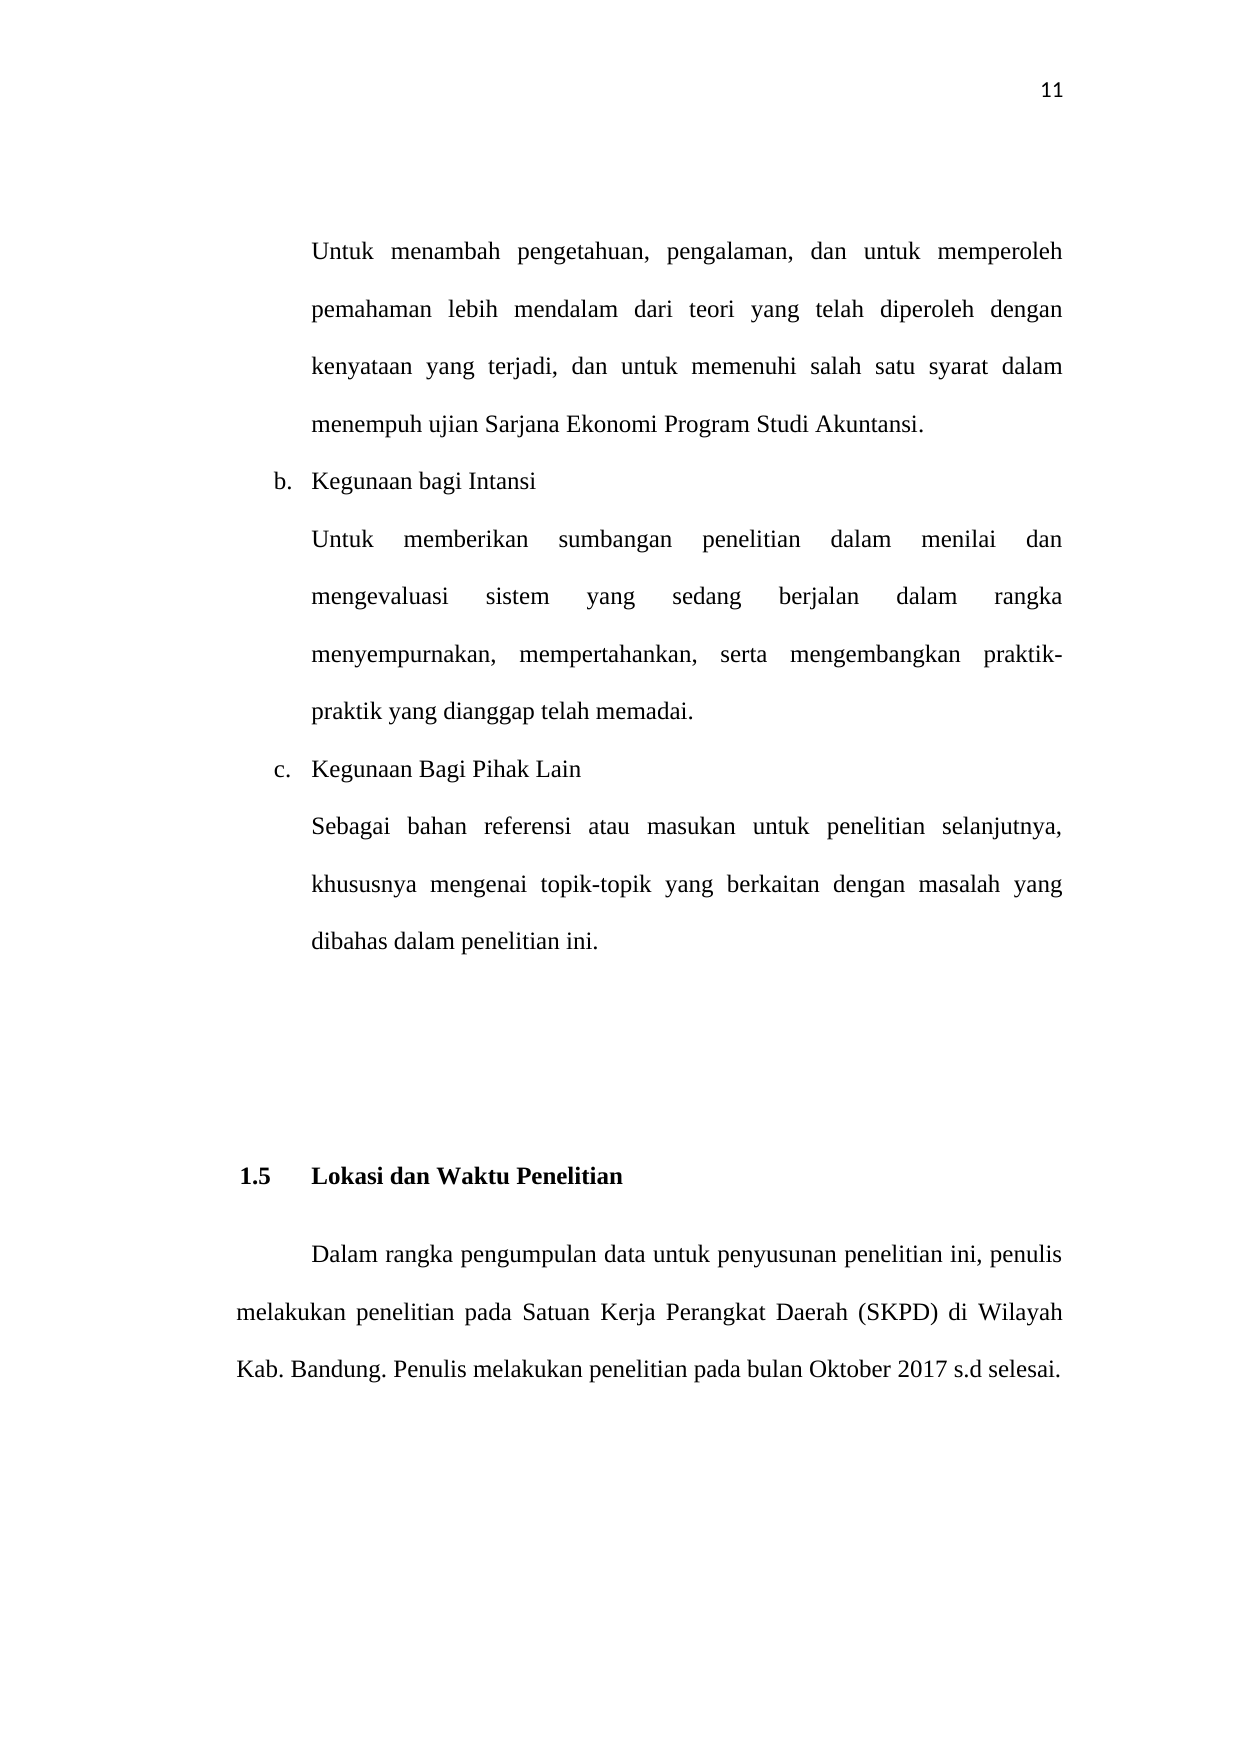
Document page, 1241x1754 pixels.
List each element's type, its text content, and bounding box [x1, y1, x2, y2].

list Untuk menambah pengetahuan, pengalaman, dan untuk memperoleh pemahaman lebih mendalam dari teori yang telah diperoleh dengan kenyataan yang terjadi, dan untuk memenuhi salah satu syarat dalam menempuh ujian Sarjana Ekonomi Program Studi Akuntansi. [311, 236, 1063, 437]
list Sebagai bahan referensi atau masukan untuk penelitian selanjutnya, khususnya mengenai topik-topik yang berkaitan dengan masalah yang dibahas dalam penelitian ini. [311, 811, 1063, 955]
list Dalam rangka pengumpulan data untuk penyusunan penelitian ini, penulis melakukan penelitian pada Satuan Kerja Perangkat Daerah (SKPD) di Wilayah Kab. Bandung. Penulis melakukan penelitian pada bulan Oktober 2017 s.d selesai. [236, 1239, 1063, 1383]
list Kegunaan bagi Intansi [274, 466, 1063, 495]
list Kegunaan Bagi Pihak Lain [274, 754, 1063, 782]
text 1.5 Lokasi dan Waktu Penelitian [239, 1161, 1063, 1190]
list Untuk memberikan sumbangan penelitian dalam menilai dan mengevaluasi sistem yang sedang berjalan dalam rangka menyempurnakan, mempertahankan, serta mengembangkan praktik-praktik yang dianggap telah memadai. [311, 524, 1063, 725]
